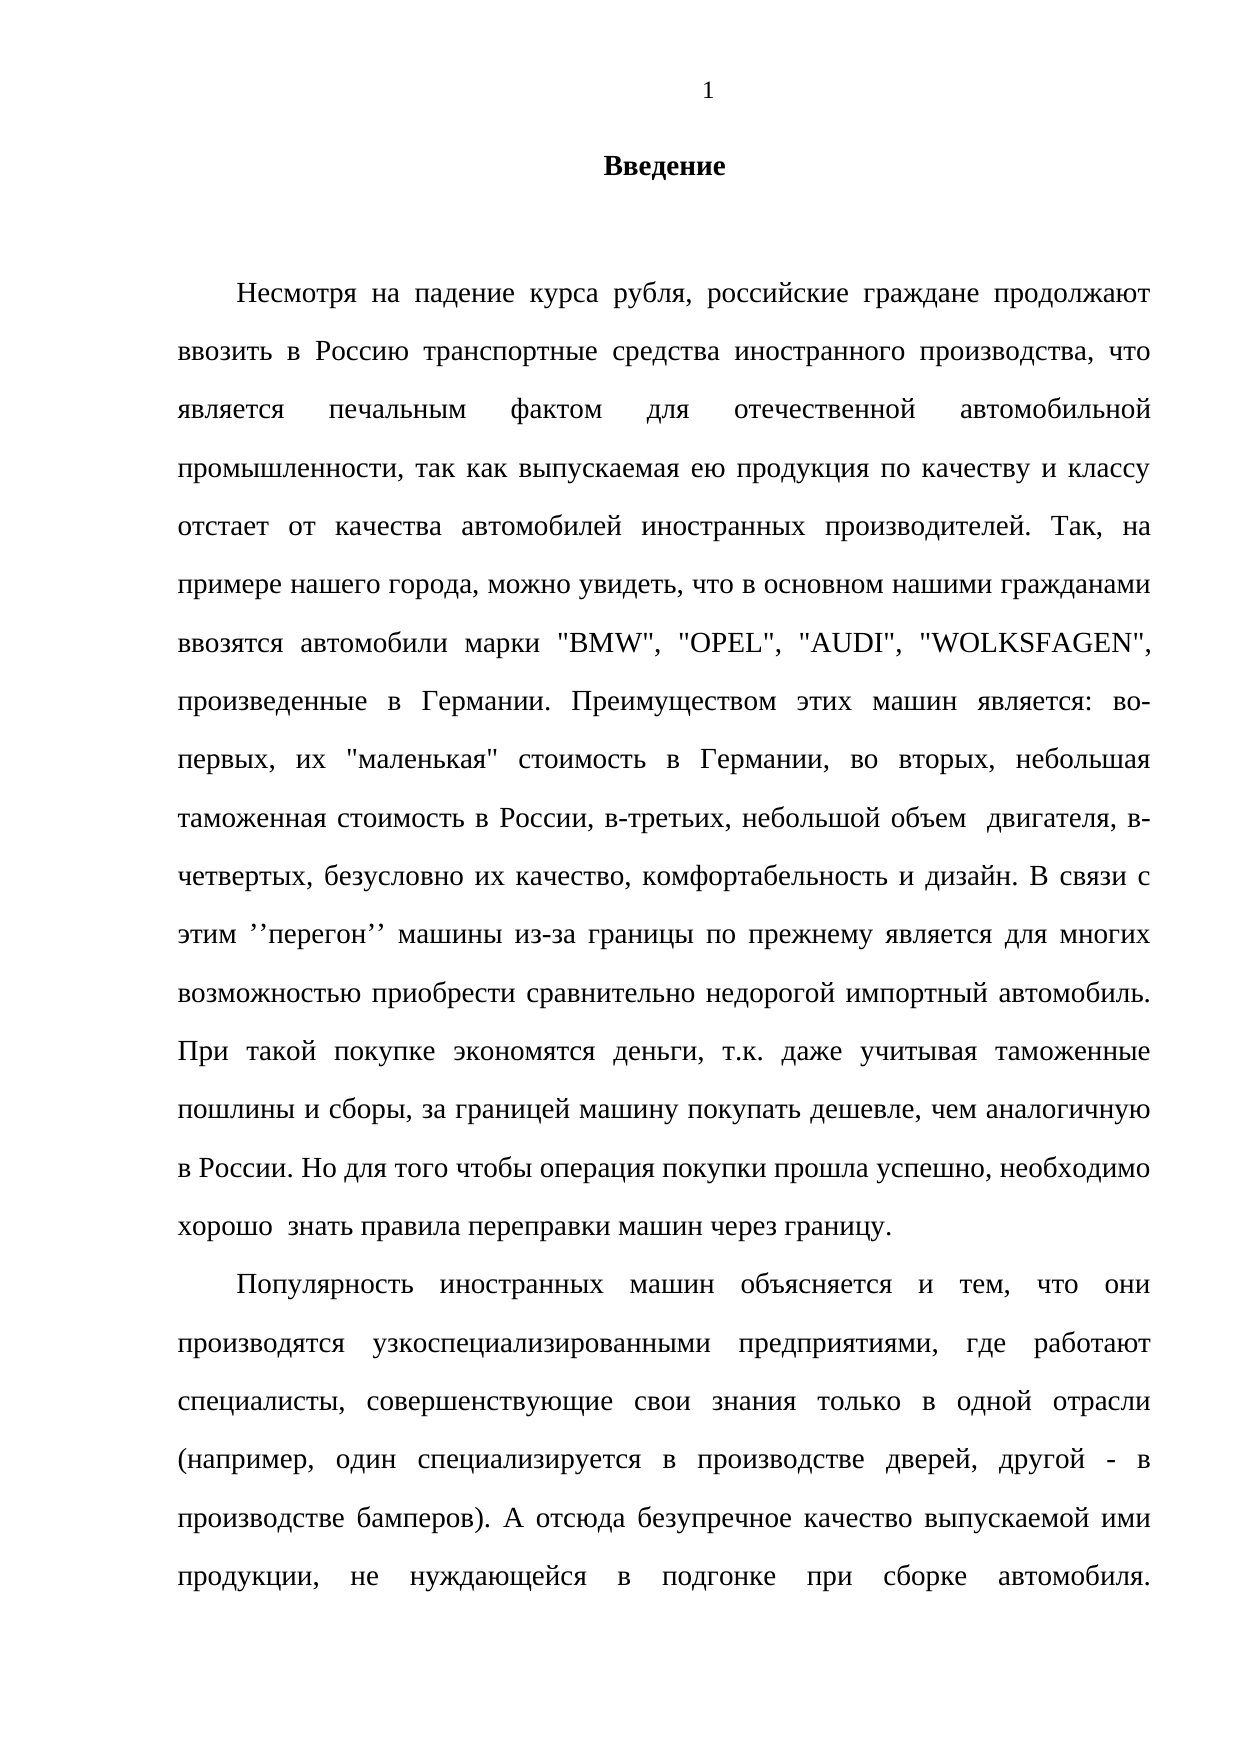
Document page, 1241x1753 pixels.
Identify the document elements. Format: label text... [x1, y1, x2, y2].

text Несмотря на падение курса рубля, российские граждане продолжают ввозить в Россию транспортные средства иностранного производства, что является печальным фактом для отечественной автомобильной промышленности, так как выпускаемая ею продукция по качеству и классу отстает от качества автомобилей иностранных производителей. Так, на примере нашего города, можно увидеть, что в основном нашими гражданами ввозятся автомобили марки "BMW", "OPEL", "AUDI", "WOLKSFAGEN", произведенные в Германии. Преимуществом этих машин является: во-первых, их "маленькая" стоимость в Германии, во вторых, небольшая таможенная стоимость в России, в-третьих, небольшой объем двигателя, в-четвертых, безусловно их качество, комфортабельность и дизайн. В связи с этим ’’перегон’’ машины из-за границы по прежнему является для многих возможностью приобрести сравнительно недорогой импортный автомобиль. При такой покупке экономятся деньги, т.к. даже учитывая таможенные пошлины и сборы, за границей машину покупать дешевле, чем аналогичную в России. Но для того чтобы операция покупки прошла успешно, необходимо хорошо знать правила переправки машин через границу. [177, 256, 1152, 1247]
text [177, 1247, 1152, 1597]
text Введение [177, 148, 1152, 181]
